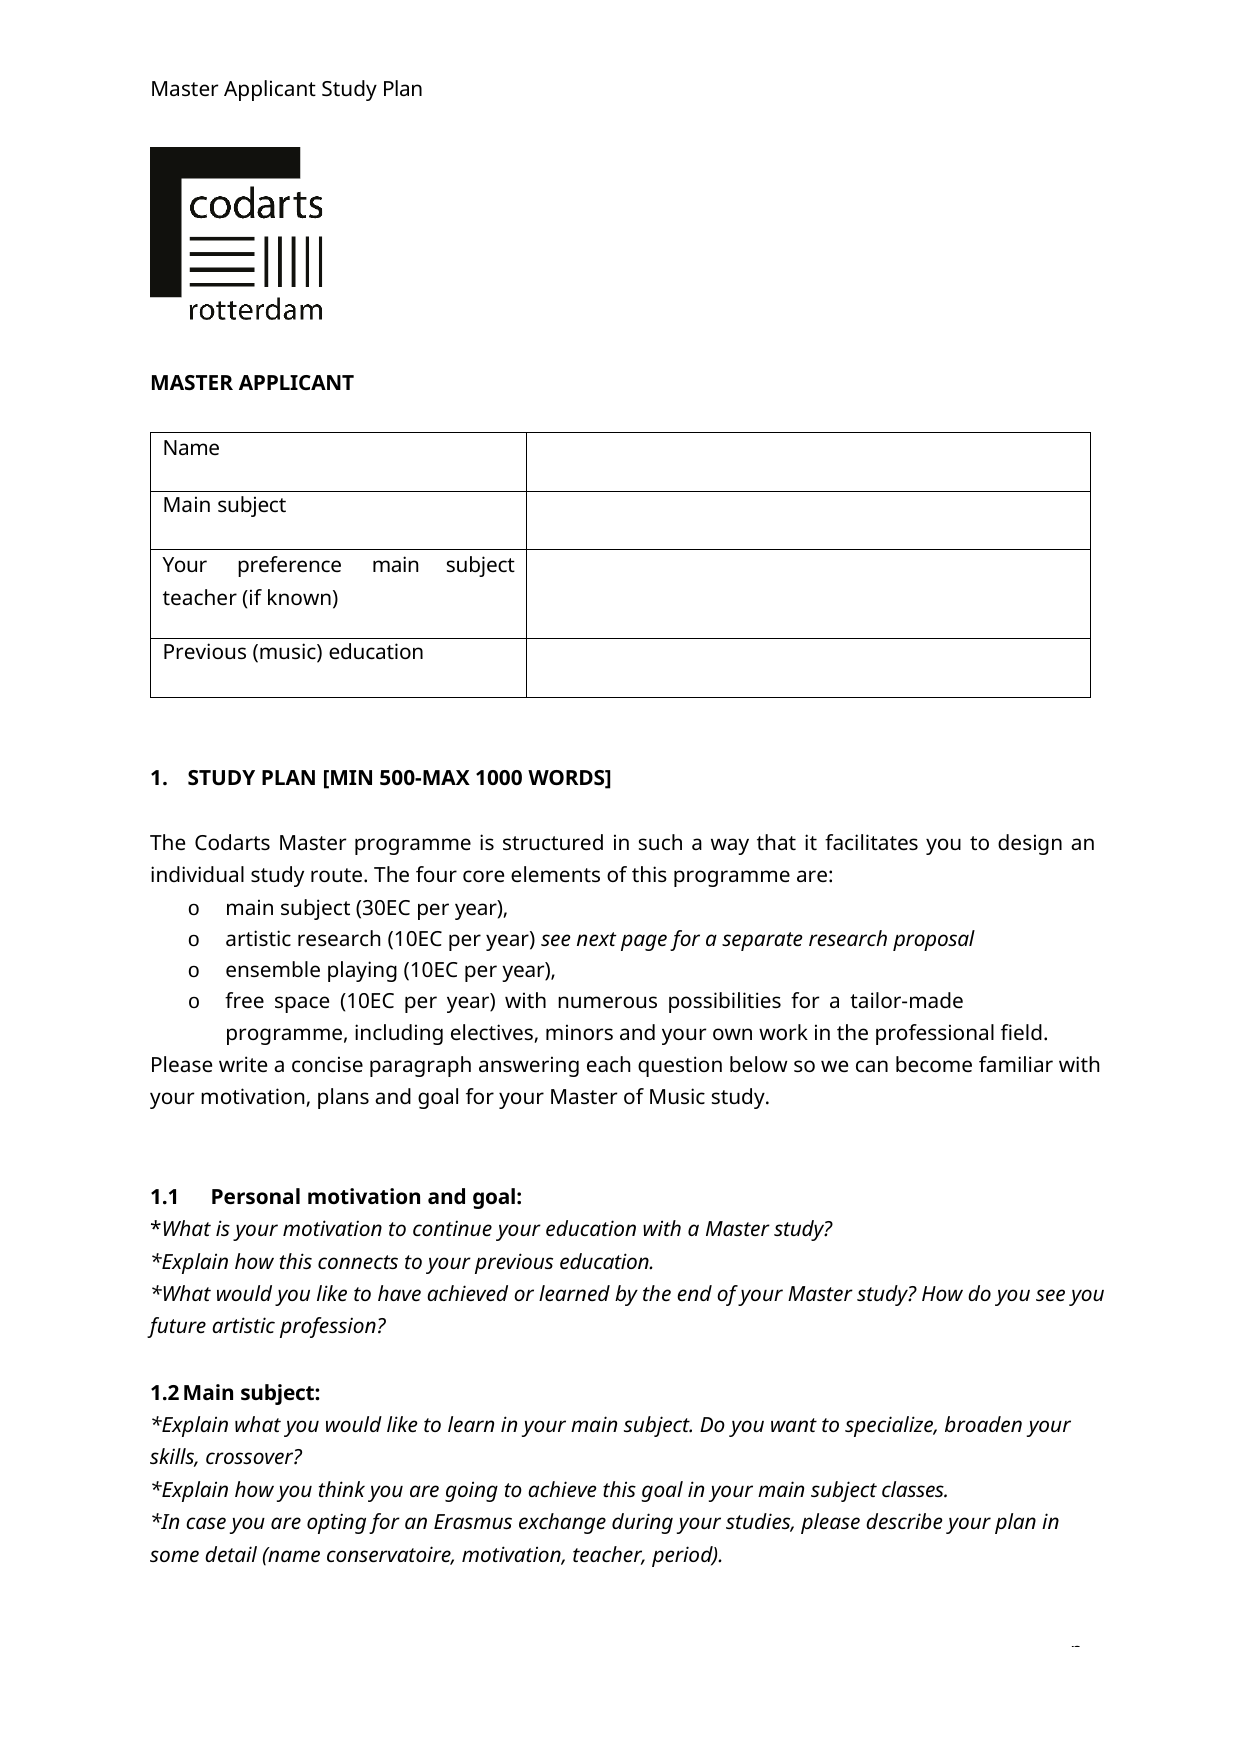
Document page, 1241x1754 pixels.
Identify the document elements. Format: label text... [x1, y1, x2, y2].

subtitle Main subject: [150, 1378, 1105, 1406]
table_cell [527, 550, 1090, 638]
subtitle MASTER APPLICANT [150, 368, 1105, 396]
list main subject (30EC per year), [187, 893, 1105, 922]
list ensemble playing (10EC per year), [187, 956, 1105, 984]
list STUDY PLAN [MIN 500-MAX 1000 WORDS] [150, 763, 1105, 792]
text *What is your motivation to continue your education with a Master study? [150, 1214, 1105, 1243]
subtitle Personal motivation and goal: [150, 1182, 1105, 1211]
table_header Name [151, 433, 526, 491]
text *Explain how this connects to your previous education. [150, 1247, 1105, 1276]
text *In case you are opting for an Erasmus exchange during your studies, please describe your plan in some detail (name conservatoire, motivation, teacher, period). [150, 1507, 1105, 1568]
table_header [527, 433, 1090, 491]
picture [150, 147, 323, 320]
text The Codarts Master programme is structured in such a way that it facilitates you to design an individual study route. The four core elements of this programme are: [150, 828, 1105, 889]
table_cell Previous (music) education [151, 639, 526, 697]
list free space (10EC per year) with numerous possibilities for a tailor-made programme, including electives, minors and your own work in the professional field. [188, 987, 1091, 1046]
text *What would you like to have achieved or learned by the end of your Master study? How do you see you future artistic profession? [150, 1279, 1105, 1340]
table_cell [527, 492, 1090, 549]
text *Explain how you think you are going to achieve this goal in your main subject classes. [150, 1475, 1105, 1504]
table_cell [527, 639, 1090, 697]
table_cell Main subject [151, 492, 526, 549]
text *Explain what you would like to learn in your main subject. Do you want to specialize, broaden your skills, crossover? [150, 1410, 1105, 1471]
table_cell Your preference main subject teacher (if known) [151, 550, 526, 638]
list artistic research (10EC per year) see next page for a separate research proposal [187, 924, 1105, 953]
text Please write a concise paragraph answering each question below so we can become familiar with your motivation, plans and goal for your Master of Music study. [150, 1050, 1105, 1111]
